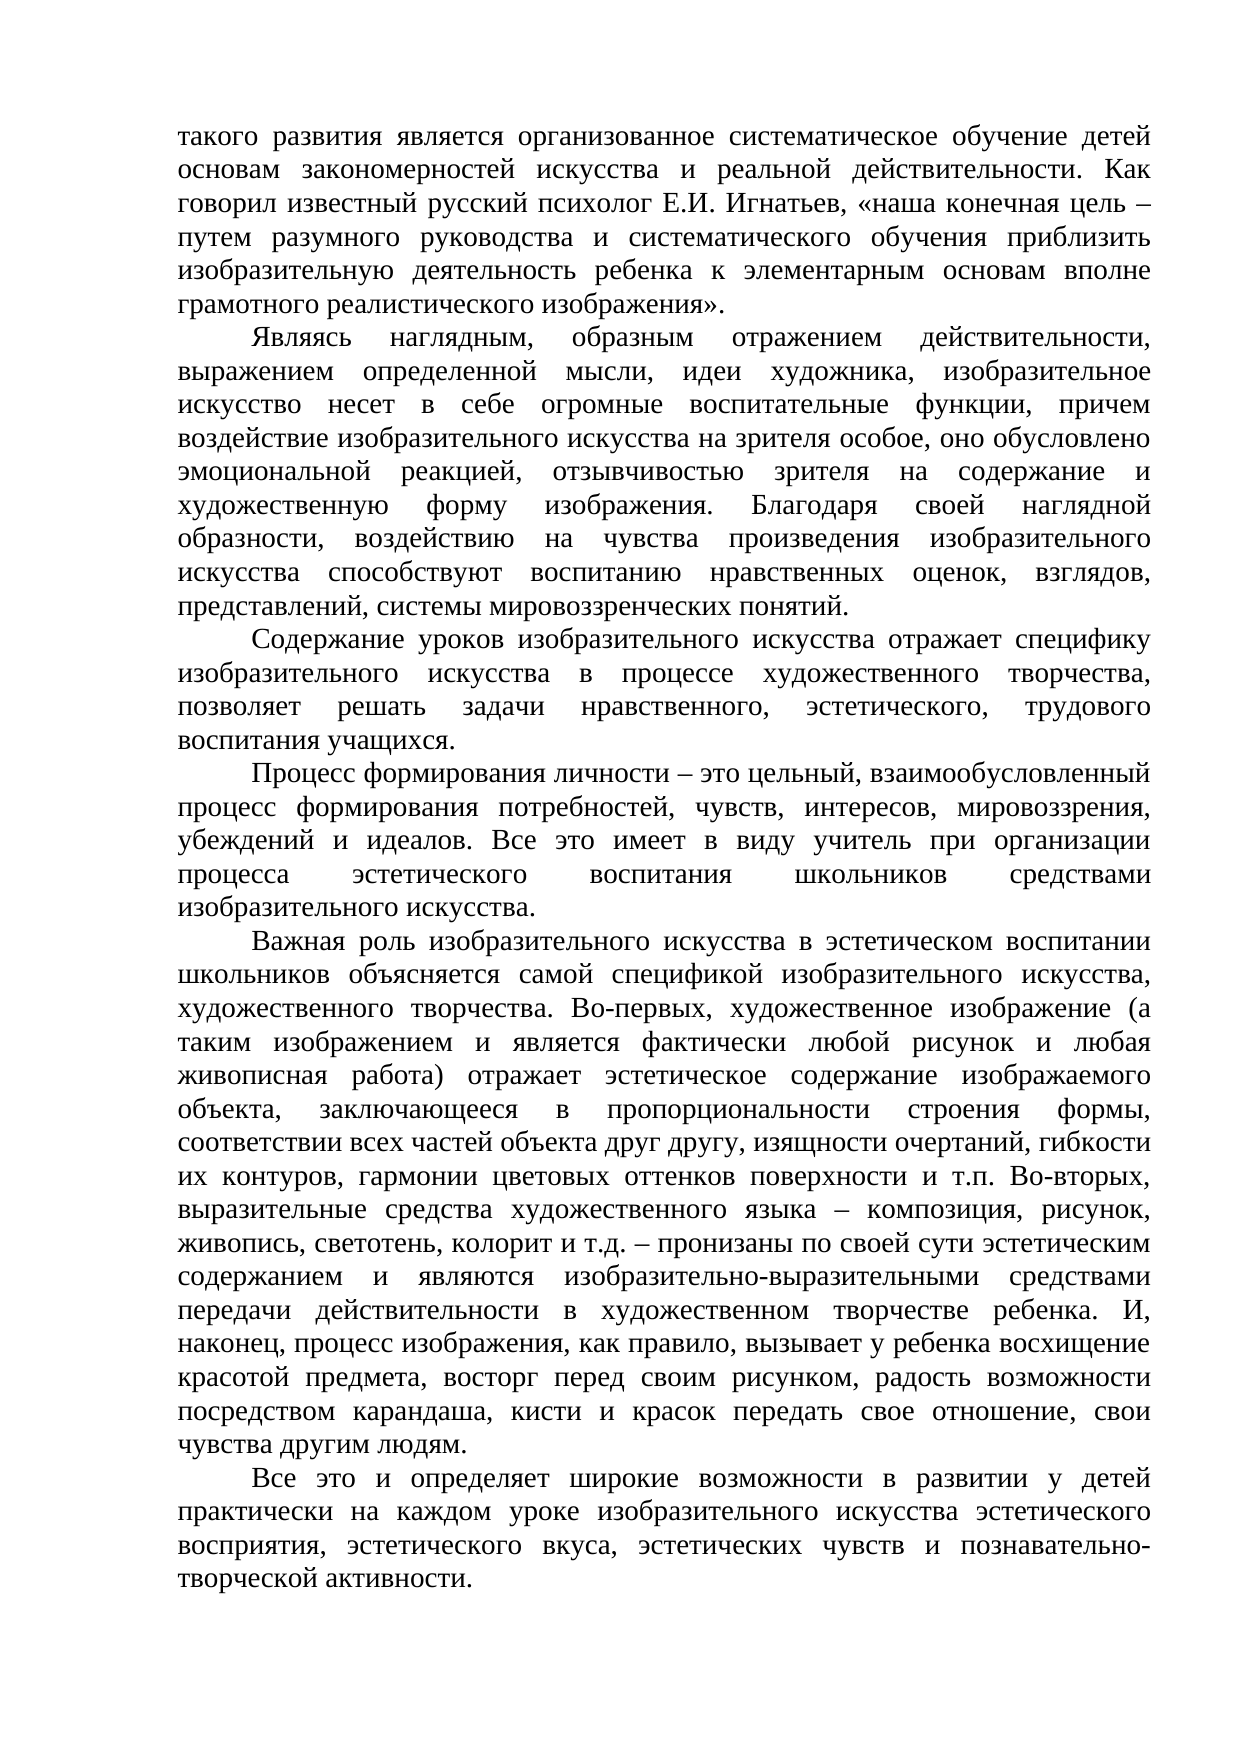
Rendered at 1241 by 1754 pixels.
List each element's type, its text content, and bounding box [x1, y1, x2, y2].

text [177, 118, 1152, 319]
text Процесс формирования личности – это цельный, взаимообусловленный процесс формирования потребностей, чувств, интересов, мировоззрения, убеждений и идеалов. Все это имеет в виду учитель при организации процесса эстетического воспитания школьников средствами изобразительного искусства. [177, 755, 1152, 923]
text Важная роль изобразительного искусства в эстетическом воспитании школьников объясняется самой спецификой изобразительного искусства, художественного творчества. Во-первых, художественное изображение (а таким изображением и является фактически любой рисунок и любая живописная работа) отражает эстетическое содержание изображаемого объекта, заключающееся в пропорциональности строения формы, соответствии всех частей объекта друг другу, изящности очертаний, гибкости их контуров, гармонии цветовых оттенков поверхности и т.п. Во-вторых, выразительные средства художественного языка – композиция, рисунок, живопись, светотень, колорит и т.д. – пронизаны по своей сути эстетическим содержанием и являются изобразительно-выразительными средствами передачи действительности в художественном творчестве ребенка. И, наконец, процесс изображения, как правило, вызывает у ребенка восхищение красотой предмета, восторг перед своим рисунком, радость возможности посредством карандаша, кисти и красок передать свое отношение, свои чувства другим людям. [177, 923, 1152, 1460]
text Содержание уроков изобразительного искусства отражает специфику изобразительного искусства в процессе художественного творчества, позволяет решать задачи нравственного, эстетического, трудового воспитания учащихся. [177, 621, 1152, 755]
text Все это и определяет широкие возможности в развитии у детей практически на каждом уроке изобразительного искусства эстетического восприятия, эстетического вкуса, эстетических чувств и познавательно-творческой активности. [177, 1460, 1152, 1594]
text Являясь наглядным, образным отражением действительности, выражением определенной мысли, идеи художника, изобразительное искусство несет в себе огромные воспитательные функции, причем воздействие изобразительного искусства на зрителя особое, оно обусловлено эмоциональной реакцией, отзывчивостью зрителя на содержание и художественную форму изображения. Благодаря своей наглядной образности, воздействию на чувства произведения изобразительного искусства способствуют воспитанию нравственных оценок, взглядов, представлений, системы мировоззренческих понятий. [177, 319, 1152, 621]
